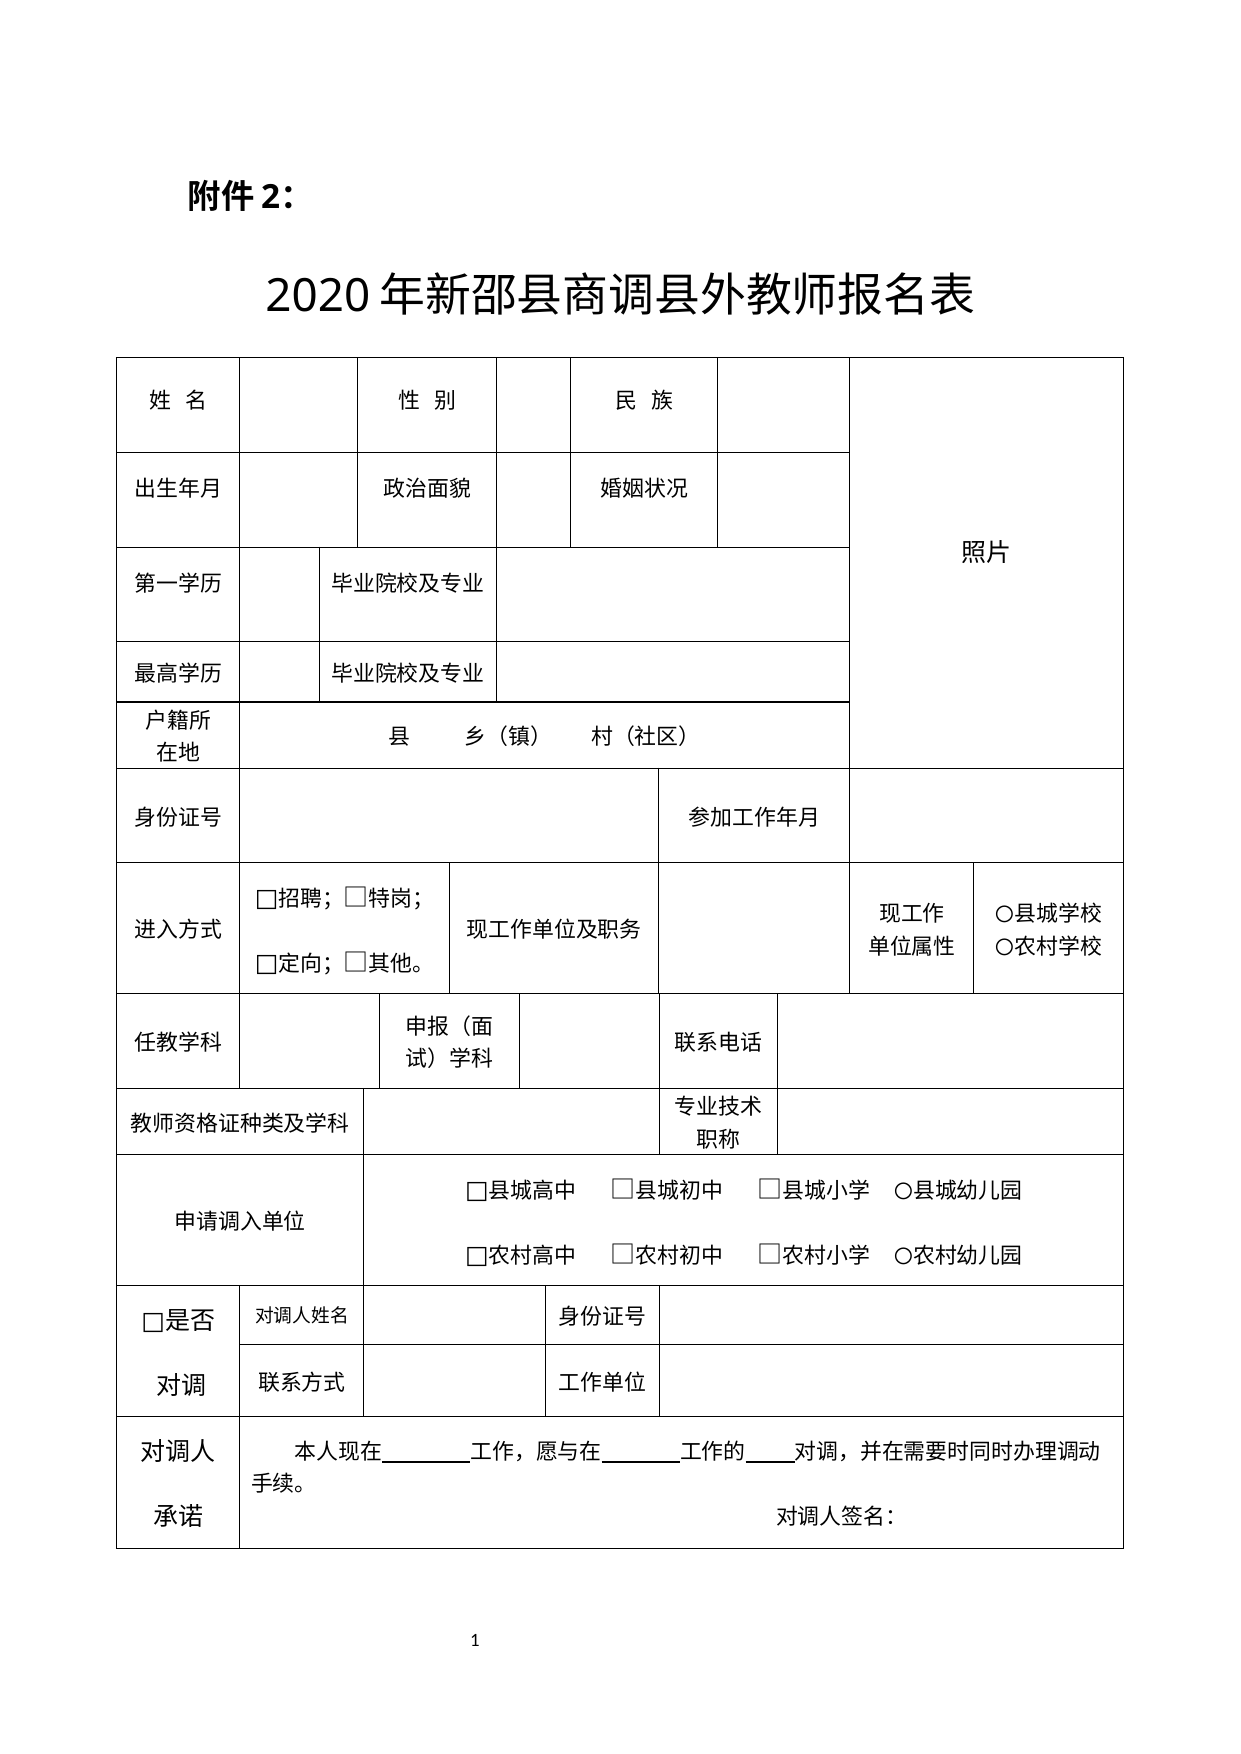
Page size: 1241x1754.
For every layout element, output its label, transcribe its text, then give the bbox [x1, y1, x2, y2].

table_cell [718, 453, 849, 547]
table_cell [240, 548, 319, 641]
table_cell [364, 1089, 659, 1154]
table_cell □是否 对调 [117, 1286, 239, 1416]
table_cell 县 乡（镇） 村（社区） [240, 703, 849, 767]
table_cell [497, 453, 570, 547]
table_cell [364, 1286, 545, 1344]
table_cell [778, 994, 1123, 1088]
table_cell 身份证号 [117, 769, 239, 862]
table_cell [660, 1345, 1123, 1416]
table_cell 联系方式 [240, 1345, 363, 1416]
table_cell [240, 453, 357, 547]
table_cell 出生年月 [117, 453, 239, 547]
table_cell 身份证号 [546, 1286, 659, 1344]
table_header 民 族 [571, 358, 717, 452]
table_cell 现工作单位及职务 [450, 863, 658, 993]
table_header [497, 358, 570, 452]
table_cell □招聘；□特岗； □定向；□其他。 [240, 863, 449, 993]
table_cell 最高学历 [117, 642, 239, 701]
table_cell 申报（面试）学科 [380, 994, 519, 1088]
table_header [240, 358, 357, 452]
table_cell 对调人姓名 [240, 1286, 363, 1344]
table_header [718, 358, 849, 452]
table_cell [240, 994, 379, 1088]
table_cell 对调人 承诺 [117, 1417, 239, 1547]
table_cell 毕业院校及专业 [320, 642, 496, 701]
table_cell 任教学科 [117, 994, 239, 1088]
table_cell [497, 548, 849, 641]
table_cell 现工作 单位属性 [850, 863, 973, 993]
table_cell 〇县城学校 〇农村学校 [974, 863, 1123, 993]
table_cell [497, 642, 849, 701]
table_header 性 别 [358, 358, 496, 452]
table_header 照片 [850, 358, 1123, 767]
table_cell 婚姻状况 [571, 453, 717, 547]
table_cell 进入方式 [117, 863, 239, 993]
table_cell [660, 1286, 1123, 1344]
table_cell [364, 1345, 545, 1416]
table_cell [850, 769, 1123, 862]
table_cell 毕业院校及专业 [320, 548, 496, 641]
table_cell 申请调入单位 [117, 1155, 363, 1285]
table_cell [240, 642, 319, 701]
table_cell 政治面貌 [358, 453, 496, 547]
table_cell □县城高中 □县城初中 □县城小学 〇县城幼儿园 □农村高中 □农村初中 □农村小学 〇农村幼儿园 [364, 1155, 1123, 1285]
table_header 姓 名 [117, 358, 239, 452]
table_cell 参加工作年月 [659, 769, 849, 862]
table_cell [240, 769, 658, 862]
table_cell 第一学历 [117, 548, 239, 641]
table_cell 专业技术职称 [660, 1089, 777, 1154]
table_cell 本人现在 工作，愿与在 工作的 对调，并在需要时同时办理调动手续。 对调人签名： [240, 1417, 1123, 1547]
text 附件2： [187, 162, 1053, 227]
table_cell 联系电话 [660, 994, 777, 1088]
table_cell 教师资格证种类及学科 [117, 1089, 363, 1154]
table_cell 户籍所 在地 [117, 703, 239, 767]
table_cell [659, 863, 849, 993]
table_cell [520, 994, 659, 1088]
table_cell [778, 1089, 1123, 1154]
text 2020年新邵县商调县外教师报名表 [187, 243, 1053, 341]
table_cell 工作单位 [546, 1345, 659, 1416]
